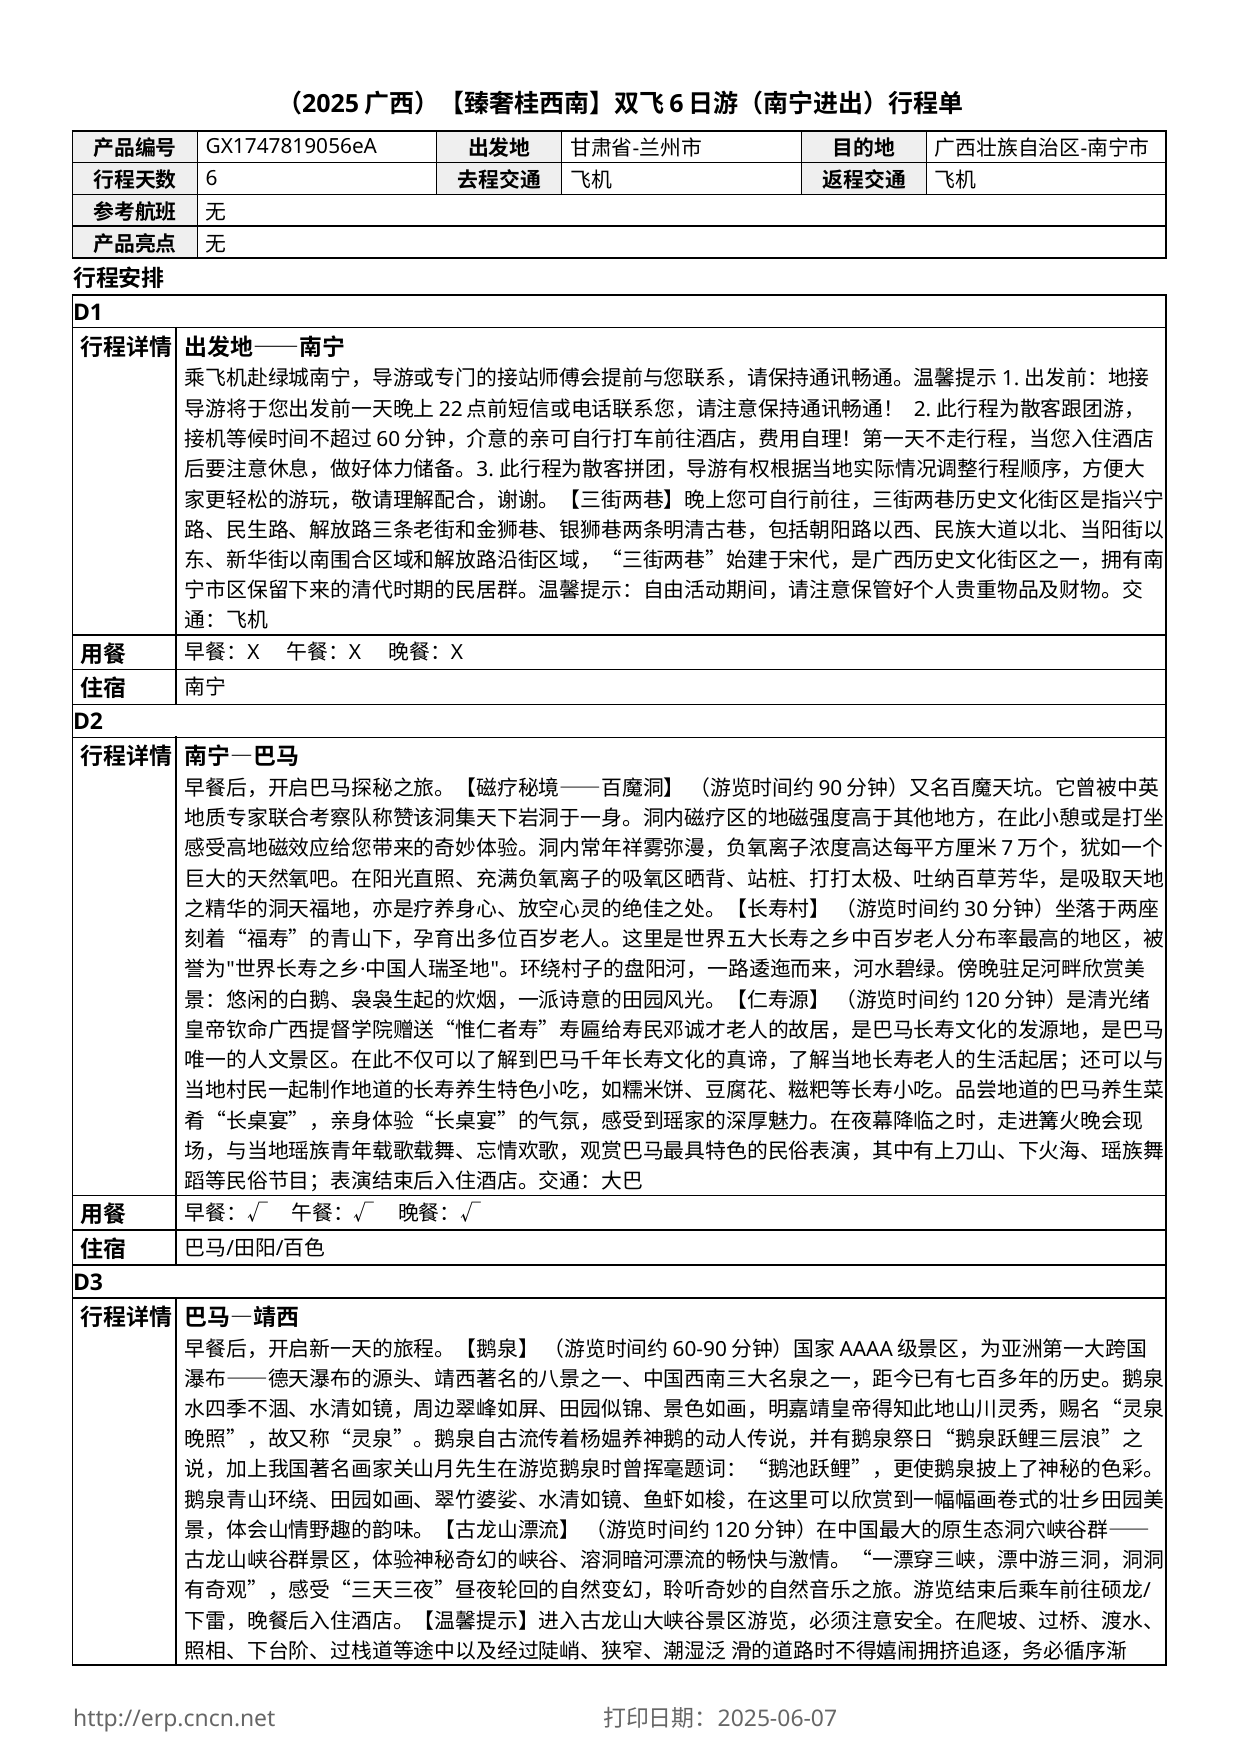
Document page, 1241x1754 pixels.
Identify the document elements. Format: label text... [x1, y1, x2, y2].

table_cell 产品亮点 [73, 227, 197, 257]
table_cell 南宁 [177, 670, 1165, 703]
text （2025广西）【臻奢桂西南】双飞6日游（南宁进出）行程单 [73, 83, 1167, 119]
text 行程安排 [73, 260, 1167, 293]
table_cell 行程详情 [73, 1299, 175, 1664]
table_cell 参考航班 [73, 195, 197, 225]
table_cell 行程详情 [73, 328, 175, 634]
table_cell 返程交通 [802, 163, 926, 194]
table_header D1 [73, 296, 1165, 327]
table_cell 巴马/田阳/百色 [177, 1231, 1165, 1264]
table_cell D3 [73, 1266, 1165, 1297]
table_cell 巴马—靖西 早餐后，开启新一天的旅程。 [177, 1299, 1165, 1664]
table_header 广西壮族自治区-南宁市 [927, 132, 1165, 162]
table_cell 行程天数 [73, 163, 197, 194]
table_header 甘肃省-兰州市 [562, 132, 801, 162]
table_cell 早餐：X 午餐：X 晚餐：X [177, 636, 1165, 669]
table_cell 无 [198, 227, 1165, 257]
table_header GX1747819056eA [198, 132, 436, 162]
table_cell 早餐：√ 午餐：√ 晚餐：√ [177, 1196, 1165, 1229]
table_header 目的地 [802, 132, 926, 162]
table_cell 去程交通 [437, 163, 561, 194]
table_header 出发地 [437, 132, 561, 162]
table_cell 住宿 [73, 1231, 175, 1264]
table_cell 住宿 [73, 670, 175, 703]
table_cell 飞机 [927, 163, 1165, 194]
table_cell 飞机 [562, 163, 801, 194]
table_cell 南宁—巴马 早餐后，开启巴马探秘之旅。 [177, 738, 1165, 1194]
table_cell 用餐 [73, 1196, 175, 1229]
table_cell 出发地——南宁 乘飞机赴绿城南宁，导游或专门的接站师傅会提前与您联系，请保持通讯畅通。 [177, 328, 1165, 634]
table_cell 用餐 [73, 636, 175, 669]
table_cell D2 [73, 705, 1165, 736]
table_cell 无 [198, 195, 1165, 225]
table_cell 行程详情 [73, 738, 175, 1194]
table_cell 6 [198, 163, 436, 194]
table_header 产品编号 [73, 132, 197, 162]
